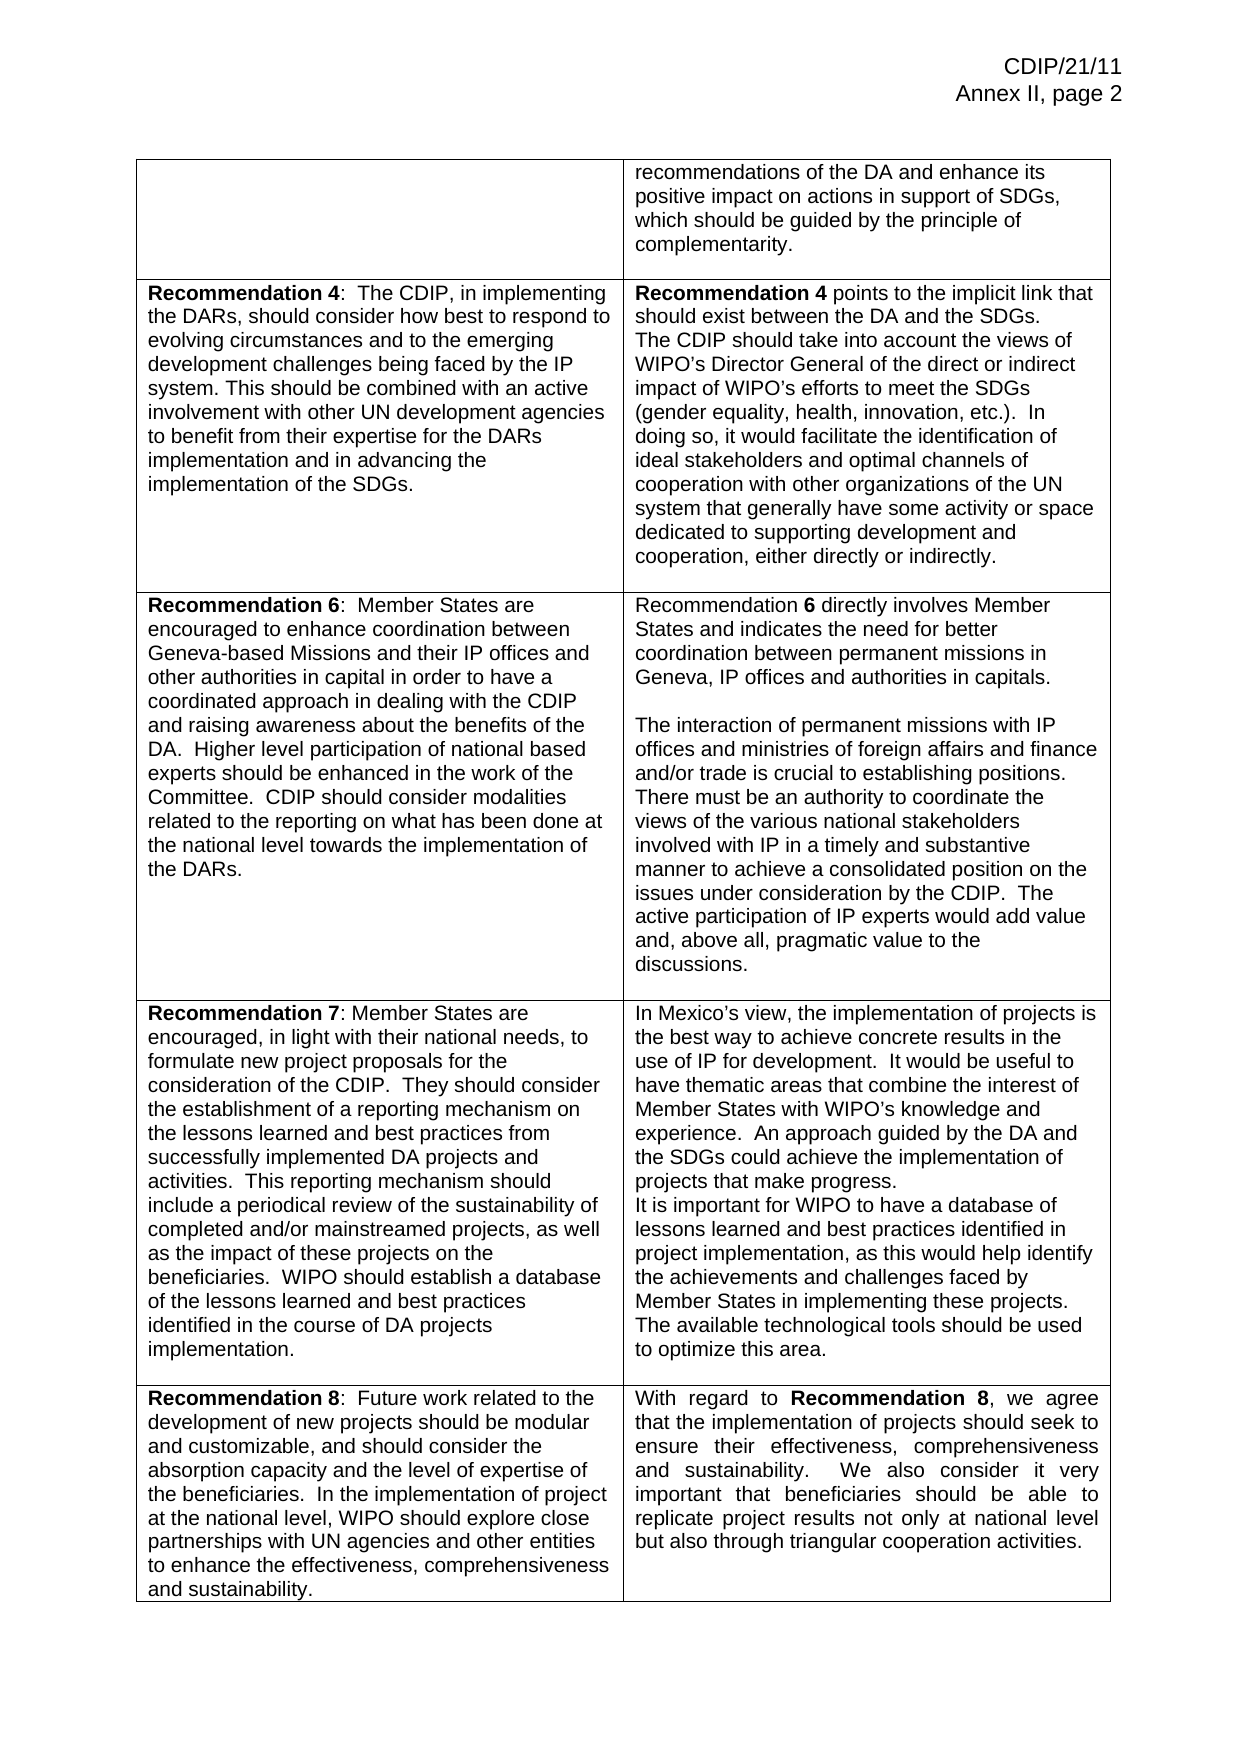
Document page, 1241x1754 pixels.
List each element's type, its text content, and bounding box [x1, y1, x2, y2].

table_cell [137, 160, 623, 279]
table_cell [624, 160, 1110, 279]
table_cell Recommendation 7: Member States are encouraged, in light with their national needs, to formulate new project proposals for the consideration of the CDIP. They should consider the establishment of a reporting mechanism on the lessons learned and best practices from successfully implemented DA projects and activities. This reporting mechanism should include a periodical review of the sustainability of completed and/or mainstreamed projects, as well as the impact of these projects on the beneficiaries. WIPO should establish a database of the lessons learned and best practices identified in the course of DA projects implementation. [137, 1001, 623, 1384]
table_cell With regard to Recommendation 8, we agree that the implementation of projects should seek to ensure their effectiveness, comprehensiveness and sustainability. We also consider it very important that beneficiaries should be able to replicate project results not only at national level but also through triangular cooperation activities. [624, 1386, 1110, 1601]
table_cell Recommendation 4: The CDIP, in implementing the DARs, should consider how best to respond to evolving circumstances and to the emerging development challenges being faced by the IP system. This should be combined with an active involvement with other UN development agencies to benefit from their expertise for the DARs implementation and in advancing the implementation of the SDGs. [137, 280, 623, 592]
table_cell Recommendation 4 points to the implicit link that should exist between the DA and the SDGs. The CDIP should take into account the views of WIPO’s Director General of the direct or indirect impact of WIPO’s efforts to meet the SDGs (gender equality, health, innovation, etc.). In doing so, it would facilitate the identification of ideal stakeholders and optimal channels of cooperation with other organizations of the UN system that generally have some activity or space dedicated to supporting development and cooperation, either directly or indirectly. [624, 280, 1110, 592]
table_cell Recommendation 6: Member States are encouraged to enhance coordination between Geneva-based Missions and their IP offices and other authorities in capital in order to have a coordinated approach in dealing with the CDIP and raising awareness about the benefits of the DA. Higher level participation of national based experts should be enhanced in the work of the Committee. CDIP should consider modalities related to the reporting on what has been done at the national level towards the implementation of the DARs. [137, 593, 623, 1000]
table_cell Recommendation 6 directly involves Member States and indicates the need for better coordination between permanent missions in Geneva, IP offices and authorities in capitals. The interaction of permanent missions with IP offices and ministries of foreign affairs and finance and/or trade is crucial to establishing positions. There must be an authority to coordinate the views of the various national stakeholders involved with IP in a timely and substantive manner to achieve a consolidated position on the issues under consideration by the CDIP. The active participation of IP experts would add value and, above all, pragmatic value to the discussions. [624, 593, 1110, 1000]
table_cell In Mexico’s view, the implementation of projects is the best way to achieve concrete results in the use of IP for development. It would be useful to have thematic areas that combine the interest of Member States with WIPO’s knowledge and experience. An approach guided by the DA and the SDGs could achieve the implementation of projects that make progress. It is important for WIPO to have a database of lessons learned and best practices identified in project implementation, as this would help identify the achievements and challenges faced by Member States in implementing these projects. The available technological tools should be used to optimize this area. [624, 1001, 1110, 1384]
table_cell Recommendation 8: Future work related to the development of new projects should be modular and customizable, and should consider the absorption capacity and the level of expertise of the beneficiaries. In the implementation of project at the national level, WIPO should explore close partnerships with UN agencies and other entities to enhance the effectiveness, comprehensiveness and sustainability. [137, 1386, 623, 1601]
